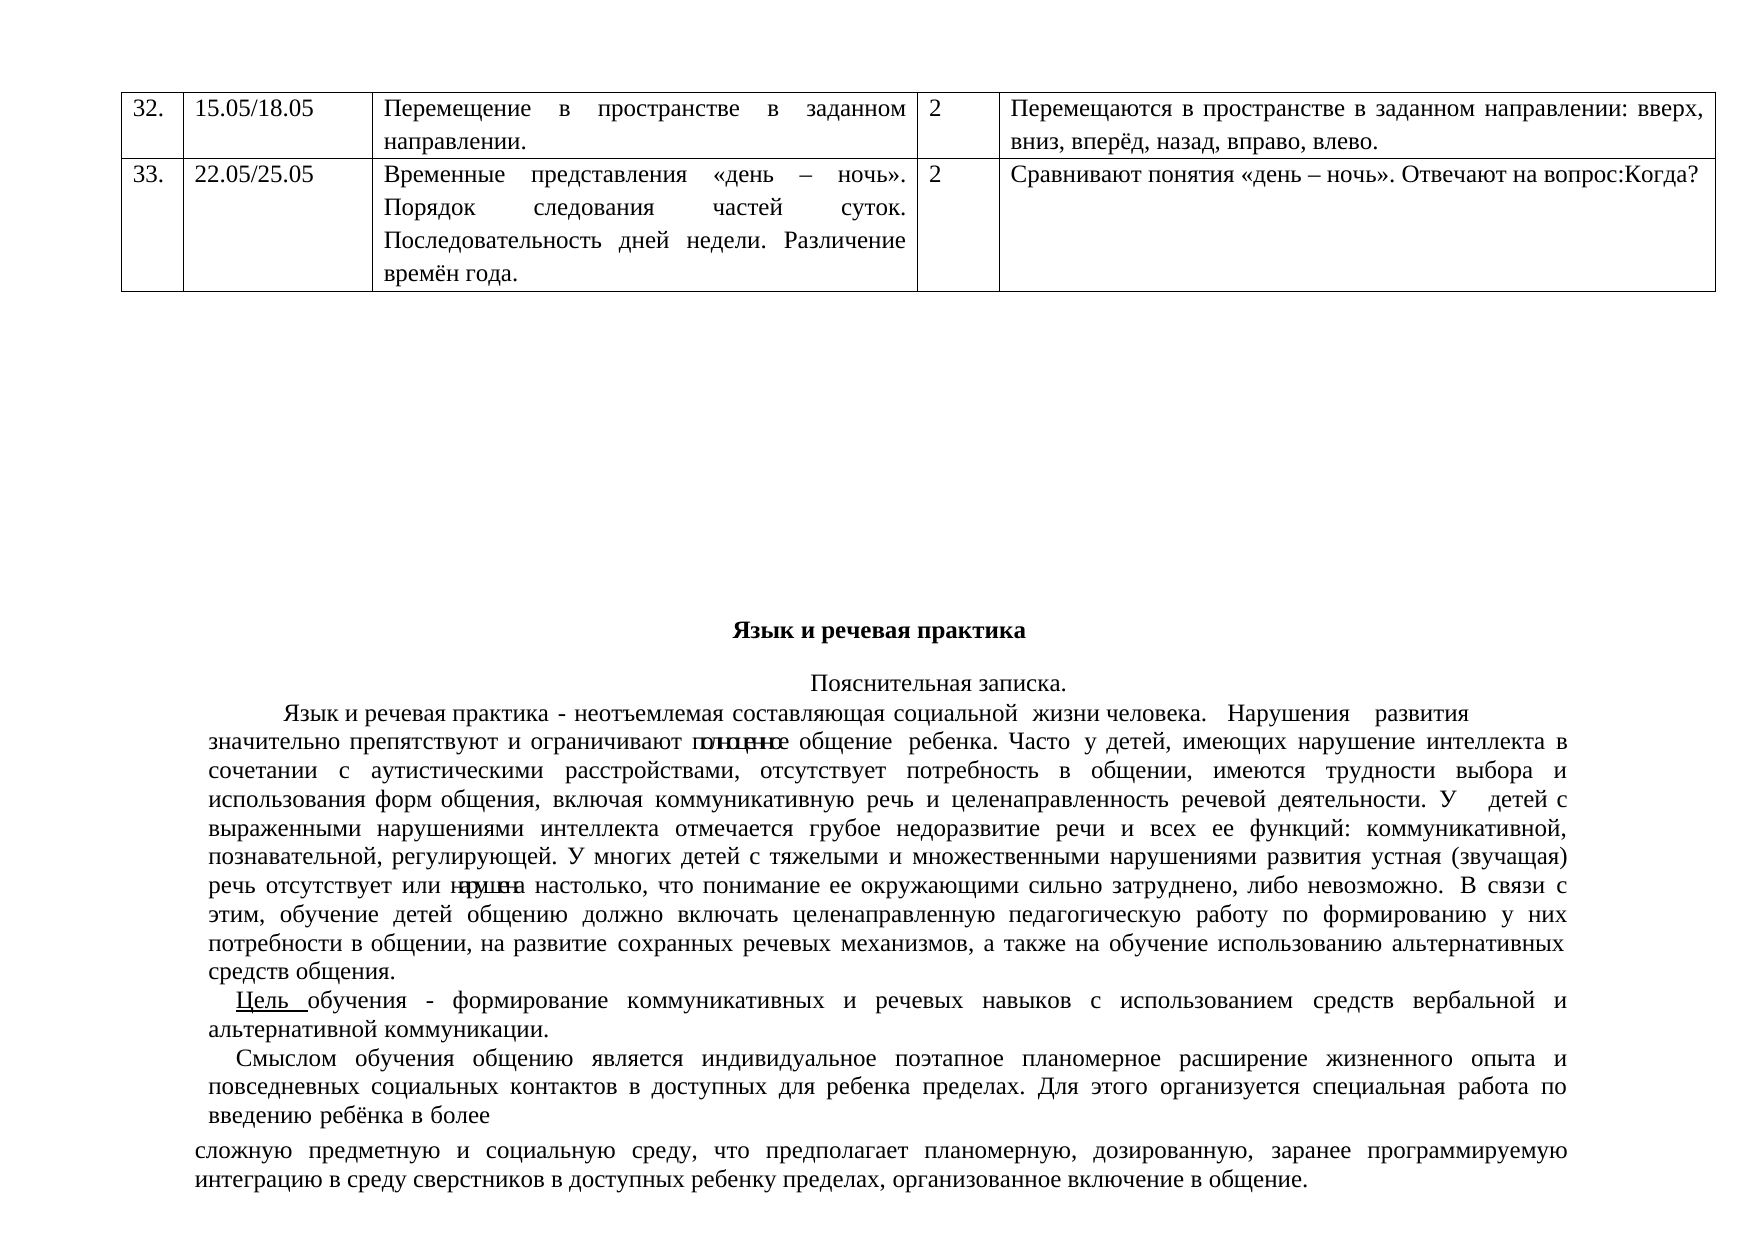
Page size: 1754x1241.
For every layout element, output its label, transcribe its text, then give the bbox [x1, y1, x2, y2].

text Смыслом обучения общению является индивидуальное поэтапное планомерное расширение жизненного опыта и повседневных социальных контактов в доступных для ребенка пределах. Для этого организуется специальная работа по введению ребёнка в более [208, 1043, 1568, 1129]
table_cell Сравнивают понятия «день – ночь». Отвечают на вопрос:Когда? [1000, 159, 1715, 291]
text Язык и речевая практика [121, 615, 1637, 644]
text средств общения. [208, 956, 1637, 985]
table_cell Временные представления «день – ночь». Порядок следования частей суток. Последовательность дней недели. Различение времён года. [373, 159, 917, 291]
table_cell Перемещение в пространстве в заданном направлении. [373, 93, 917, 158]
text Цель обучения - формирование коммуникативных и речевых навыков с использованием средств вербальной и альтернативной коммуникации. [208, 985, 1567, 1043]
subtitle Пояснительная записка. [239, 669, 1637, 698]
text сложную предметную и социальную среду, что предполагает планомерную, дозированную, заранее программируемую интеграцию в среду сверстников в доступных ребенку пределах, организованное включение в общение. [194, 1135, 1568, 1193]
table_cell 2 [918, 159, 999, 291]
table_cell 2 [918, 93, 999, 158]
table_cell 33. [122, 159, 183, 291]
table_cell 32. [122, 93, 183, 158]
table_cell Перемещаются в пространстве в заданном направлении: вверх, вниз, вперёд, назад, вправо, влево. [1000, 93, 1715, 158]
table_cell 15.05/18.05 [184, 93, 372, 158]
text Язык и речевая практика - неотъемлемая составляющая социальной жизни человека. Нарушения развития значительно препятствуют и ограничивают полноценное общение ребенка. Часто у детей, имеющих нарушение интеллекта в сочетании с аутистическими расстройствами, отсутствует потребность в общении, имеются трудности выбора и использования форм общения, включая коммуникативную речь и целенаправленность речевой деятельности. У детей с выраженными нарушениями интеллекта отмечается грубое недоразвитие речи и всех ее функций: коммуникативной, познавательной, регулирующей. У многих детей с тяжелыми и множественными нарушениями развития устная (звучащая) речь отсутствует или нарушена настолько, что понимание ее окружающими сильно затруднено, либо невозможно. В связи с этим, обучение детей общению должно включать целенаправленную педагогическую работу по формированию у них потребности в общении, на развитие сохранных речевых механизмов, а также на обучение использованию альтернативных [208, 698, 1568, 956]
table_cell 22.05/25.05 [184, 159, 372, 291]
